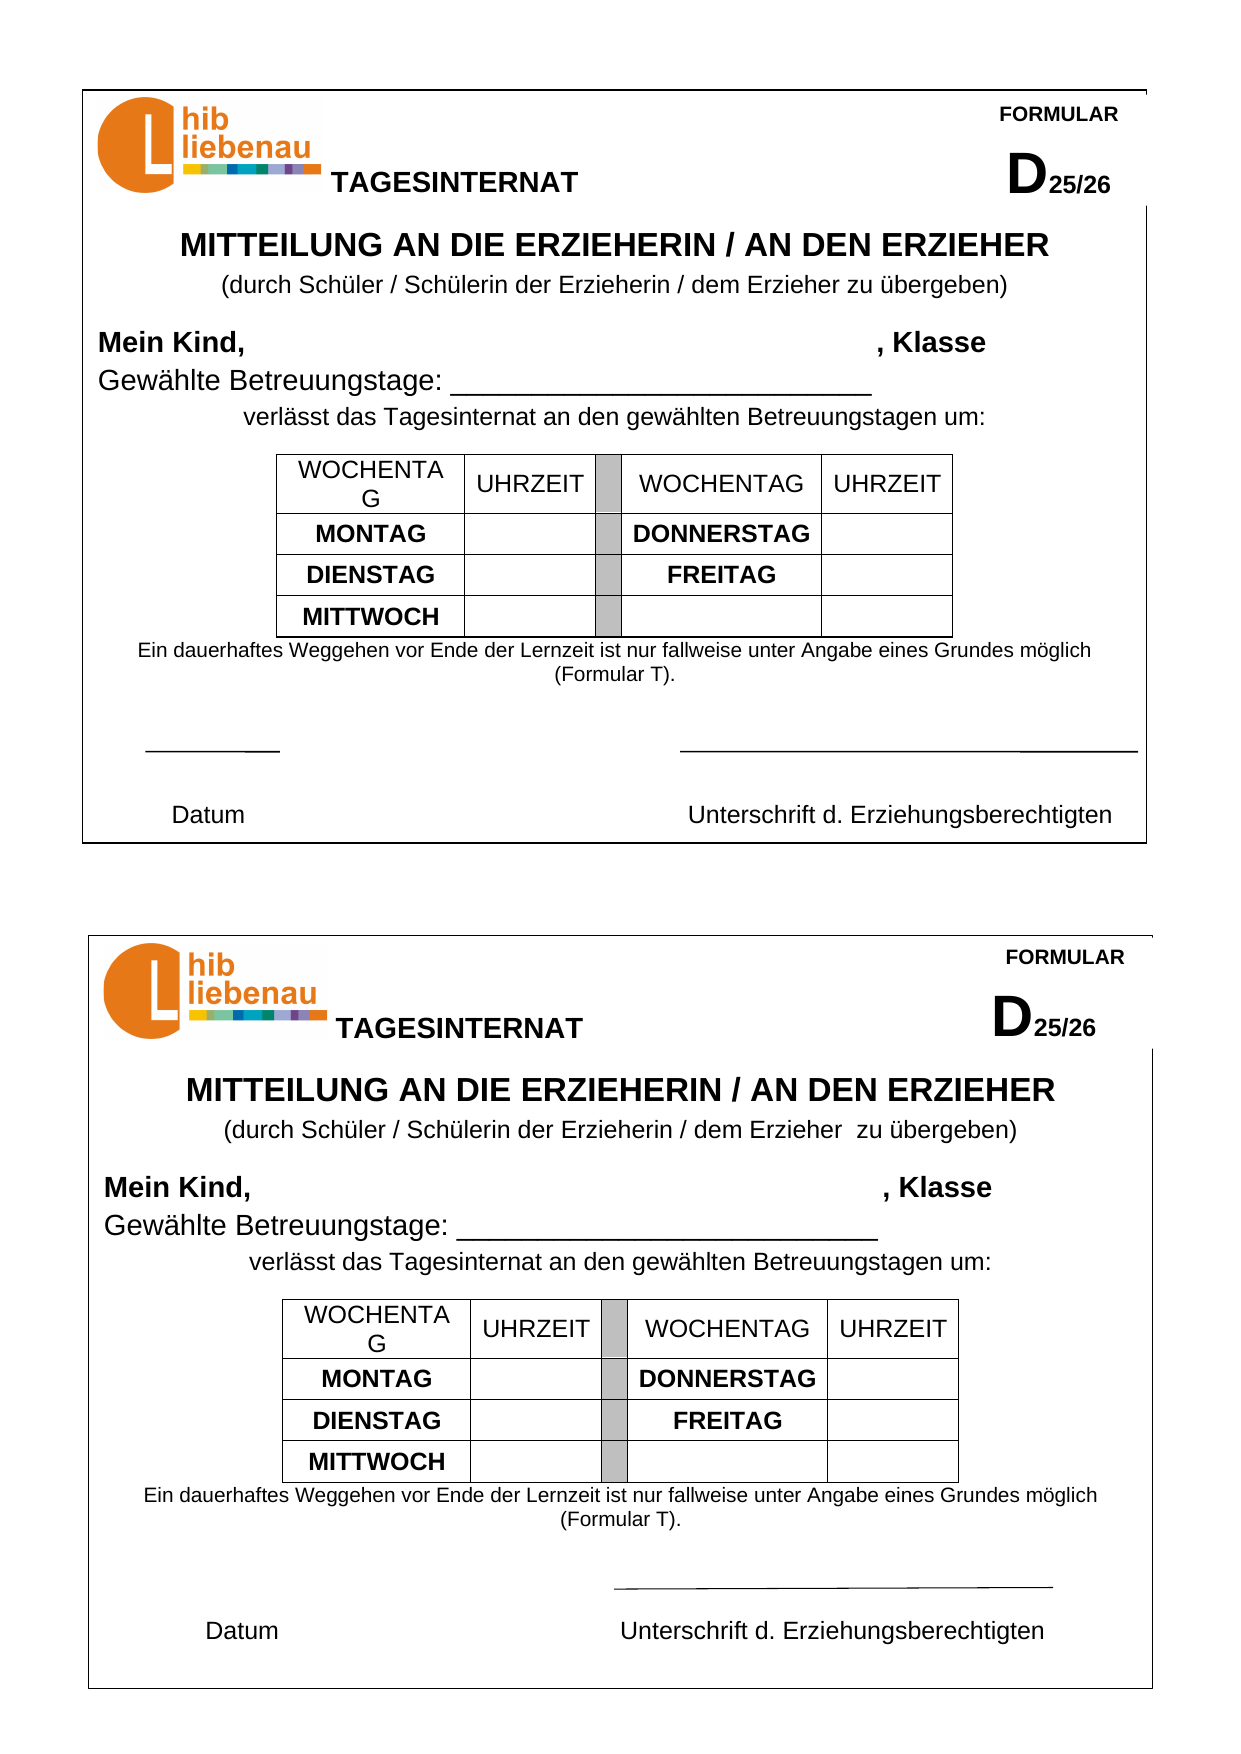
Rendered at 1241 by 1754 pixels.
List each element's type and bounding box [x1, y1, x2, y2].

picture [97, 97, 322, 193]
picture [103, 943, 328, 1039]
